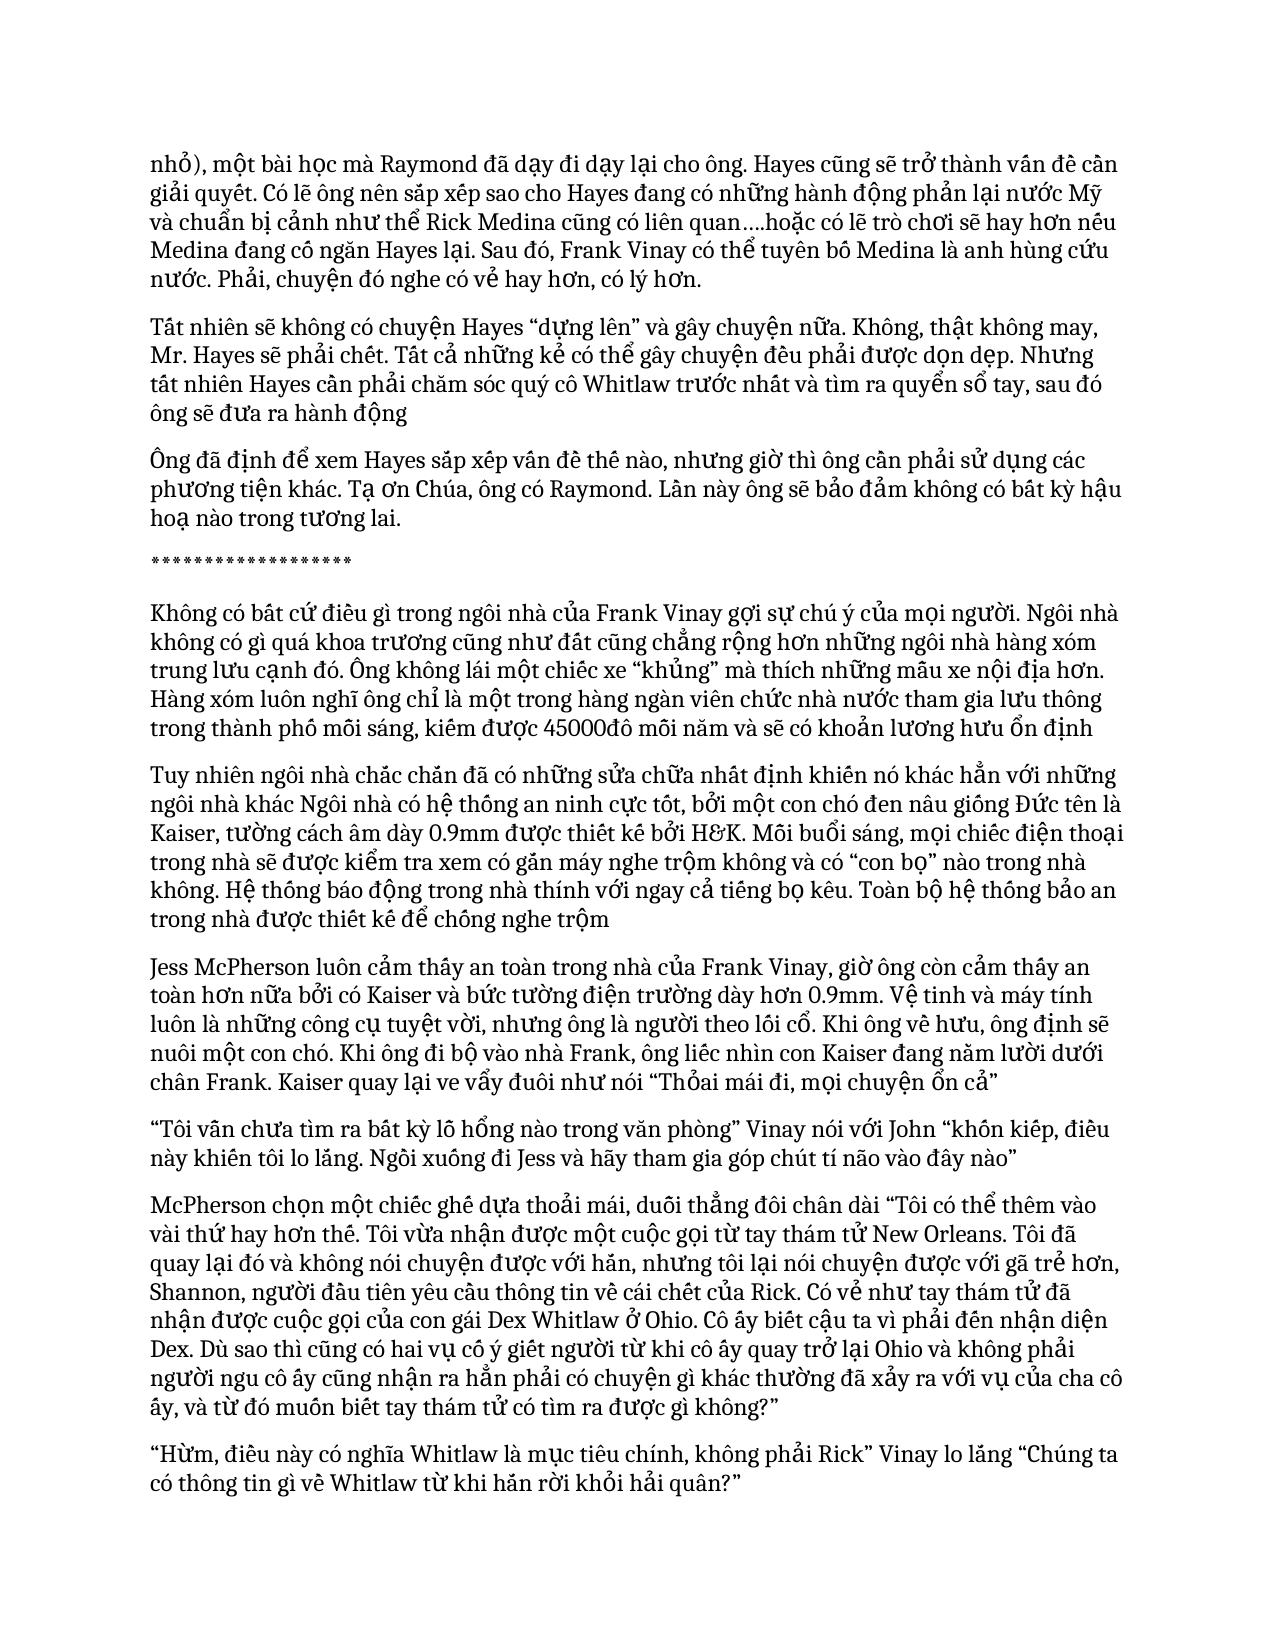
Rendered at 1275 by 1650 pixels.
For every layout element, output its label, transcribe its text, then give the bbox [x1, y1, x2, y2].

text ******************* [150, 551, 1125, 580]
text Tất nhiên sẽ không có chuyện Hayes “dựng lên” và gây chuyện nữa. Không, thật không may, Mr. Hayes sẽ phải chết. Tất cả những kẻ có thể gây chuyện đều phải được dọn dẹp. Nhưng tất nhiên Hayes cần phải chăm sóc quý cô Whitlaw trước nhất và tìm ra quyển sổ tay, sau đó ông sẽ đưa ra hành động [150, 312, 1125, 427]
text Ông đã định để xem Hayes sắp xếp vấn đề thế nào, nhưng giờ thì ông cần phải sử dụng các phương tiện khác. Tạ ơn Chúa, ông có Raymond. Lần này ông sẽ bảo đảm không có bất kỳ hậu hoạ nào trong tương lai. [150, 446, 1125, 532]
text McPherson chọn một chiếc ghế dựa thoải mái, duỗi thẳng đôi chân dài “Tôi có thể thêm vào vài thứ hay hơn thế. Tôi vừa nhận được một cuộc gọi từ tay thám tử New Orleans. Tôi đã quay lại đó và không nói chuyện được với hắn, nhưng tôi lại nói chuyện được với gã trẻ hơn, Shannon, người đầu tiên yêu cầu thông tin về cái chết của Rick. Có vẻ như tay thám tử đã nhận được cuộc gọi của con gái Dex Whitlaw ở Ohio. Cô ấy biết cậu ta vì phải đến nhận diện Dex. Dù sao thì cũng có hai vụ cố ý giết người từ khi cô ấy quay trở lại Ohio và không phải người ngu cô ấy cũng nhận ra hẳn phải có chuyện gì khác thường đã xảy ra với vụ của cha cô ấy, và từ đó muốn biết tay thám tử có tìm ra được gì không?” [150, 1191, 1125, 1421]
text “Tôi vẫn chưa tìm ra bất kỳ lỗ hổng nào trong văn phòng” Vinay nói với John “khốn kiếp, điều này khiến tôi lo lắng. Ngồi xuống đi Jess và hãy tham gia góp chút tí não vào đây nào” [150, 1115, 1125, 1172]
text Không có bất cứ điều gì trong ngôi nhà của Frank Vinay gợi sự chú ý của mọi người. Ngôi nhà không có gì quá khoa trương cũng như đất cũng chẳng rộng hơn những ngôi nhà hàng xóm trung lưu cạnh đó. Ông không lái một chiếc xe “khủng” mà thích những mẫu xe nội địa hơn. Hàng xóm luôn nghĩ ông chỉ là một trong hàng ngàn viên chức nhà nước tham gia lưu thông trong thành phố mỗi sáng, kiếm được 45000đô mỗi năm và sẽ có khoản lương hưu ổn định [150, 599, 1125, 742]
text Jess McPherson luôn cảm thấy an toàn trong nhà của Frank Vinay, giờ ông còn cảm thấy an toàn hơn nữa bởi có Kaiser và bức tường điện trường dày hơn 0.9mm. Vệ tinh và máy tính luôn là những công cụ tuyệt vời, nhưng ông là người theo lối cổ. Khi ông về hưu, ông định sẽ nuôi một con chó. Khi ông đi bộ vào nhà Frank, ông liếc nhìn con Kaiser đang nằm lười dưới chân Frank. Kaiser quay lại ve vẩy đuôi như nói “Thỏai mái đi, mọi chuyện ổn cả” [150, 952, 1125, 1096]
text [150, 150, 1125, 294]
text “Hừm, điều này có nghĩa Whitlaw là mục tiêu chính, không phải Rick” Vinay lo lắng “Chúng ta có thông tin gì về Whitlaw từ khi hắn rời khỏi hải quân?” [150, 1440, 1125, 1497]
text Tuy nhiên ngôi nhà chắc chắn đã có những sửa chữa nhất định khiến nó khác hẳn với những ngôi nhà khác Ngôi nhà có hệ thống an ninh cực tốt, bởi một con chó đen nâu giống Đức tên là Kaiser, tường cách âm dày 0.9mm được thiết kế bởi H&K. Mỗi buổi sáng, mọi chiếc điện thoại trong nhà sẽ được kiểm tra xem có gắn máy nghe trộm không và có “con bọ” nào trong nhà không. Hệ thống báo động trong nhà thính với ngay cả tiếng bọ kêu. Toàn bộ hệ thống bảo an trong nhà được thiết kế để chống nghe trộm [150, 761, 1125, 934]
